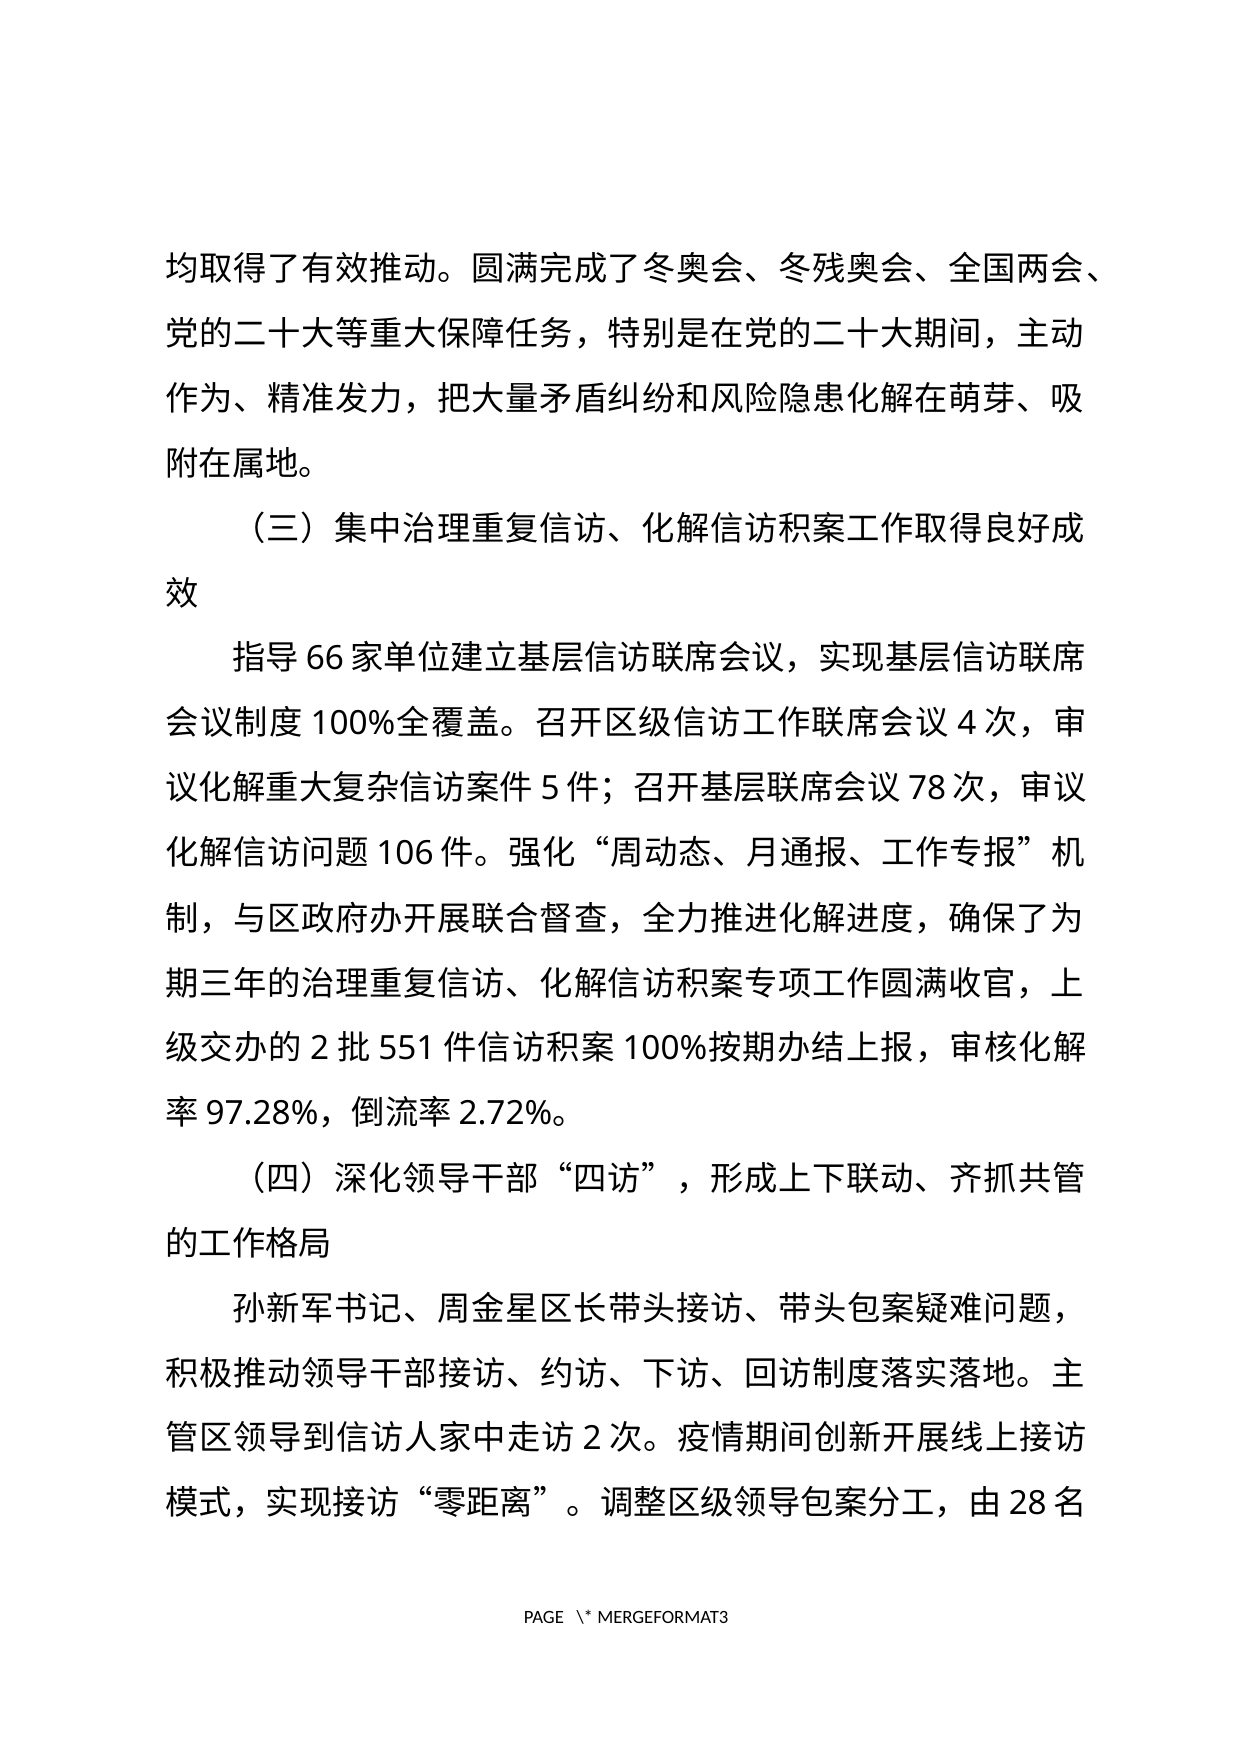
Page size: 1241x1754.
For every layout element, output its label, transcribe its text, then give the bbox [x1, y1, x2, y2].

text 指导66家单位建立基层信访联席会议，实现基层信访联席会议制度100%全覆盖。召开区级信访工作联席会议4次，审议化解重大复杂信访案件5件；召开基层联席会议78次，审议化解信访问题106件。强化“周动态、月通报、工作专报”机制，与区政府办开展联合督查，全力推进化解进度，确保了为期三年的治理重复信访、化解信访积案专项工作圆满收官，上级交办的2批551件信访积案100%按期办结上报，审核化解率97.28%，倒流率2.72%。 [165, 623, 1087, 1143]
text （三）集中治理重复信访、化解信访积案工作取得良好成效 [165, 493, 1087, 623]
text （四）深化领导干部“四访”，形成上下联动、齐抓共管的工作格局 [165, 1143, 1087, 1273]
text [165, 1273, 1087, 1533]
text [165, 233, 1087, 493]
